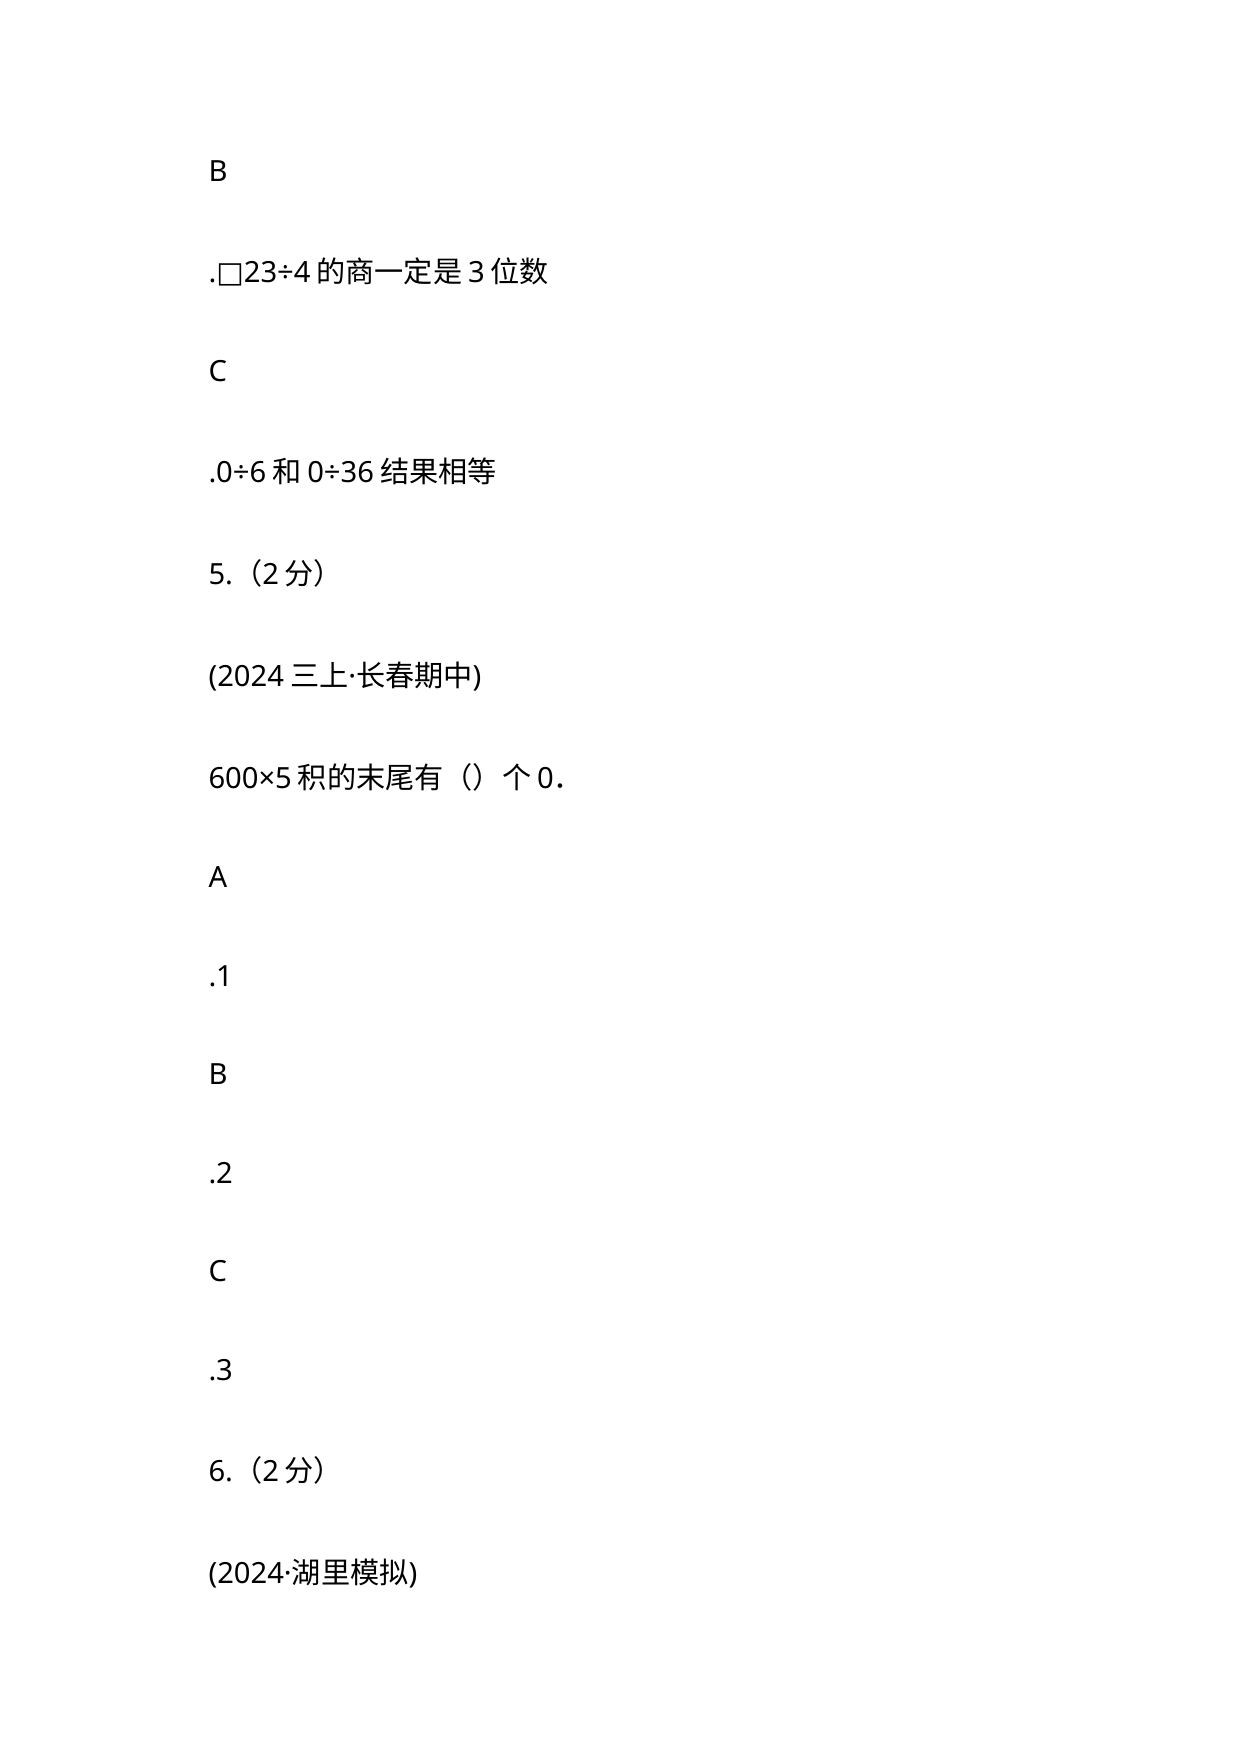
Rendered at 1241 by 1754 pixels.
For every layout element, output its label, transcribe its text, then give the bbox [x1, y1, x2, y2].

text .□23÷4的商一定是3位数 [150, 248, 1090, 291]
text A [150, 857, 1090, 896]
text B [150, 1054, 1090, 1093]
text (2024·湖里模拟) [150, 1549, 1090, 1592]
text (2024三上·长春期中) [150, 653, 1090, 695]
text C [150, 1251, 1090, 1290]
text .2 [150, 1152, 1090, 1192]
text 600×5积的末尾有（）个0． [150, 755, 1090, 797]
text .1 [150, 955, 1090, 995]
text C [150, 350, 1090, 390]
text .3 [150, 1349, 1090, 1389]
text 5.（2分） [150, 551, 1090, 593]
text B [150, 150, 1090, 190]
text 6.（2分） [150, 1447, 1090, 1490]
text .0÷6和0÷36结果相等 [150, 449, 1090, 491]
